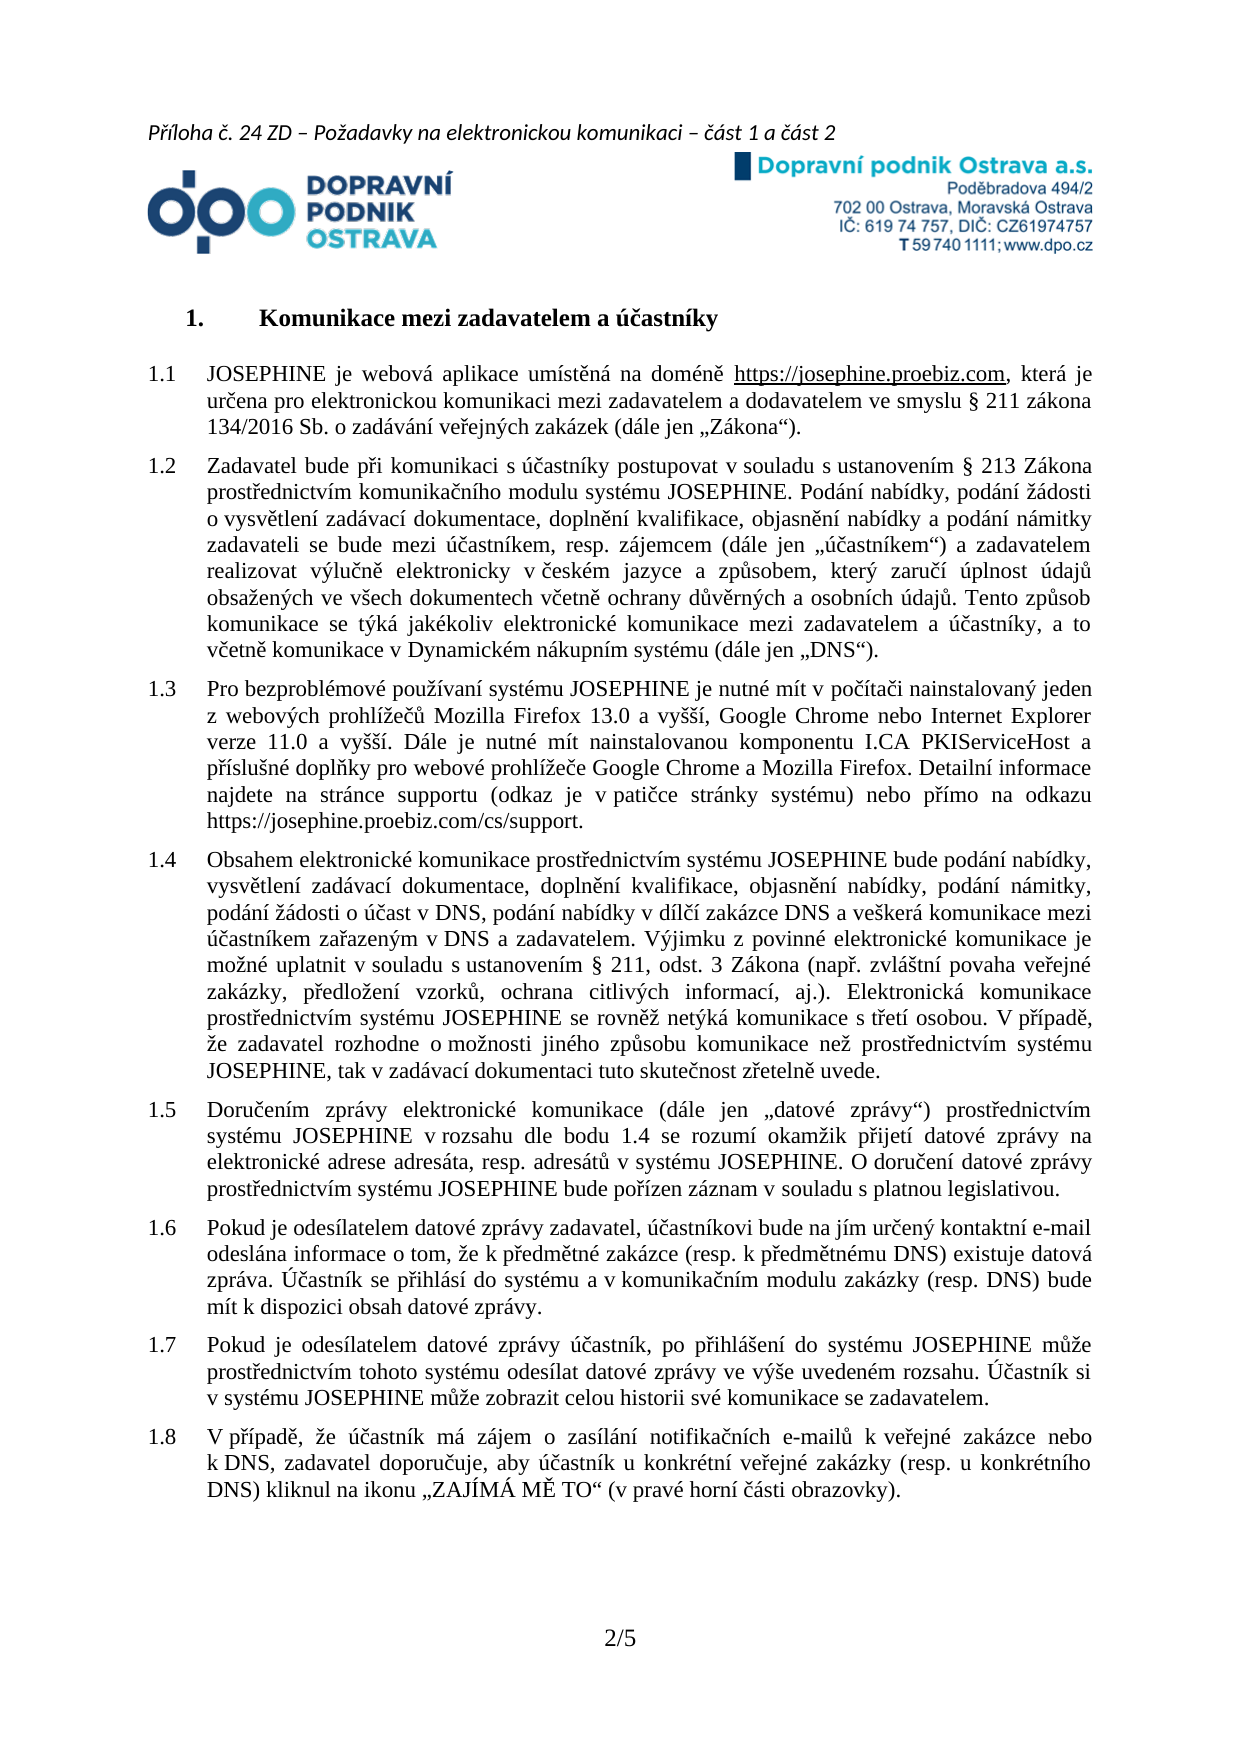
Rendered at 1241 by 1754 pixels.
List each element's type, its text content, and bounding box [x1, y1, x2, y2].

picture [147, 170, 454, 254]
text 1.2 Zadavatel bude při komunikaci s účastníky postupovat v souladu s ustanovením § 213 Zákona prostřednictvím komunikačního modulu systému JOSEPHINE. Podání nabídky, podání žádosti o vysvětlení zadávací dokumentace, doplnění kvalifikace, objasnění nabídky a podání námitky zadavateli se bude mezi účastníkem, resp. zájemcem (dále jen „účastníkem“) a zadavatelem realizovat výlučně elektronicky v českém jazyce a způsobem, který zaručí úplnost údajů obsažených ve všech dokumentech včetně ochrany důvěrných a osobních údajů. Tento způsob komunikace se týká jakékoliv elektronické komunikace mezi zadavatelem a účastníky, a to včetně komunikace v Dynamickém nákupním systému (dále jen „DNS“). [148, 452, 1093, 663]
subtitle Komunikace mezi zadavatelem a účastníky [185, 303, 1093, 332]
text 1.7 Pokud je odesílatelem datové zprávy účastník, po přihlášení do systému JOSEPHINE může prostřednictvím tohoto systému odesílat datové zprávy ve výše uvedeném rozsahu. Účastník si v systému JOSEPHINE může zobrazit celou historii své komunikace se zadavatelem. [148, 1332, 1093, 1411]
text 1.6 Pokud je odesílatelem datové zprávy zadavatel, účastníkovi bude na jím určený kontaktní e-mail odeslána informace o tom, že k předmětné zakázce (resp. k předmětnému DNS) existuje datová zpráva. Účastník se přihlásí do systému a v komunikačním modulu zakázky (resp. DNS) bude mít k dispozici obsah datové zprávy. [148, 1214, 1093, 1319]
picture [734, 152, 1093, 254]
text 1.3 Pro bezproblémové používaní systému JOSEPHINE je nutné mít v počítači nainstalovaný jeden z webových prohlížečů Mozilla Firefox 13.0 a vyšší, Google Chrome nebo Internet Explorer verze 11.0 a vyšší. Dále je nutné mít nainstalovanou komponentu I.CA PKIServiceHost a příslušné doplňky pro webové prohlížeče Google Chrome a Mozilla Firefox. Detailní informace najdete na stránce supportu (odkaz je v patičce stránky systému) nebo přímo na odkazu https://josephine.proebiz.com/cs/support. [148, 675, 1093, 833]
text 1.1 JOSEPHINE je webová aplikace umístěná na doméně https://josephine.proebiz.com, která je určena pro elektronickou komunikaci mezi zadavatelem a dodavatelem ve smyslu § 211 zákona 134/2016 Sb. o zadávání veřejných zakázek (dále jen „Zákona“). [148, 361, 1093, 439]
text 1.5 Doručením zprávy elektronické komunikace (dále jen „datové zprávy“) prostřednictvím systému JOSEPHINE v rozsahu dle bodu 1.4 se rozumí okamžik přijetí datové zprávy na elektronické adrese adresáta, resp. adresátů v systému JOSEPHINE. O doručení datové zprávy prostřednictvím systému JOSEPHINE bude pořízen záznam v souladu s platnou legislativou. [148, 1096, 1093, 1201]
text 1.4 Obsahem elektronické komunikace prostřednictvím systému JOSEPHINE bude podání nabídky, vysvětlení zadávací dokumentace, doplnění kvalifikace, objasnění nabídky, podání námitky, podání žádosti o účast v DNS, podání nabídky v dílčí zakázce DNS a veškerá komunikace mezi účastníkem zařazeným v DNS a zadavatelem. Výjimku z povinné elektronické komunikace je možné uplatnit v souladu s ustanovením § 211, odst. 3 Zákona (např. zvláštní povaha veřejné zakázky, předložení vzorků, ochrana citlivých informací, aj.). Elektronická komunikace prostřednictvím systému JOSEPHINE se rovněž netýká komunikace s třetí osobou. V případě, že zadavatel rozhodne o možnosti jiného způsobu komunikace než prostřednictvím systému JOSEPHINE, tak v zadávací dokumentaci tuto skutečnost zřetelně uvede. [148, 846, 1093, 1083]
text 1.8 V případě, že účastník má zájem o zasílání notifikačních e-mailů k veřejné zakázce nebo k DNS, zadavatel doporučuje, aby účastník u konkrétní veřejné zakázky (resp. u konkrétního DNS) kliknul na ikonu „ZAJÍMÁ MĚ TO“ (v pravé horní části obrazovky). [148, 1423, 1093, 1502]
